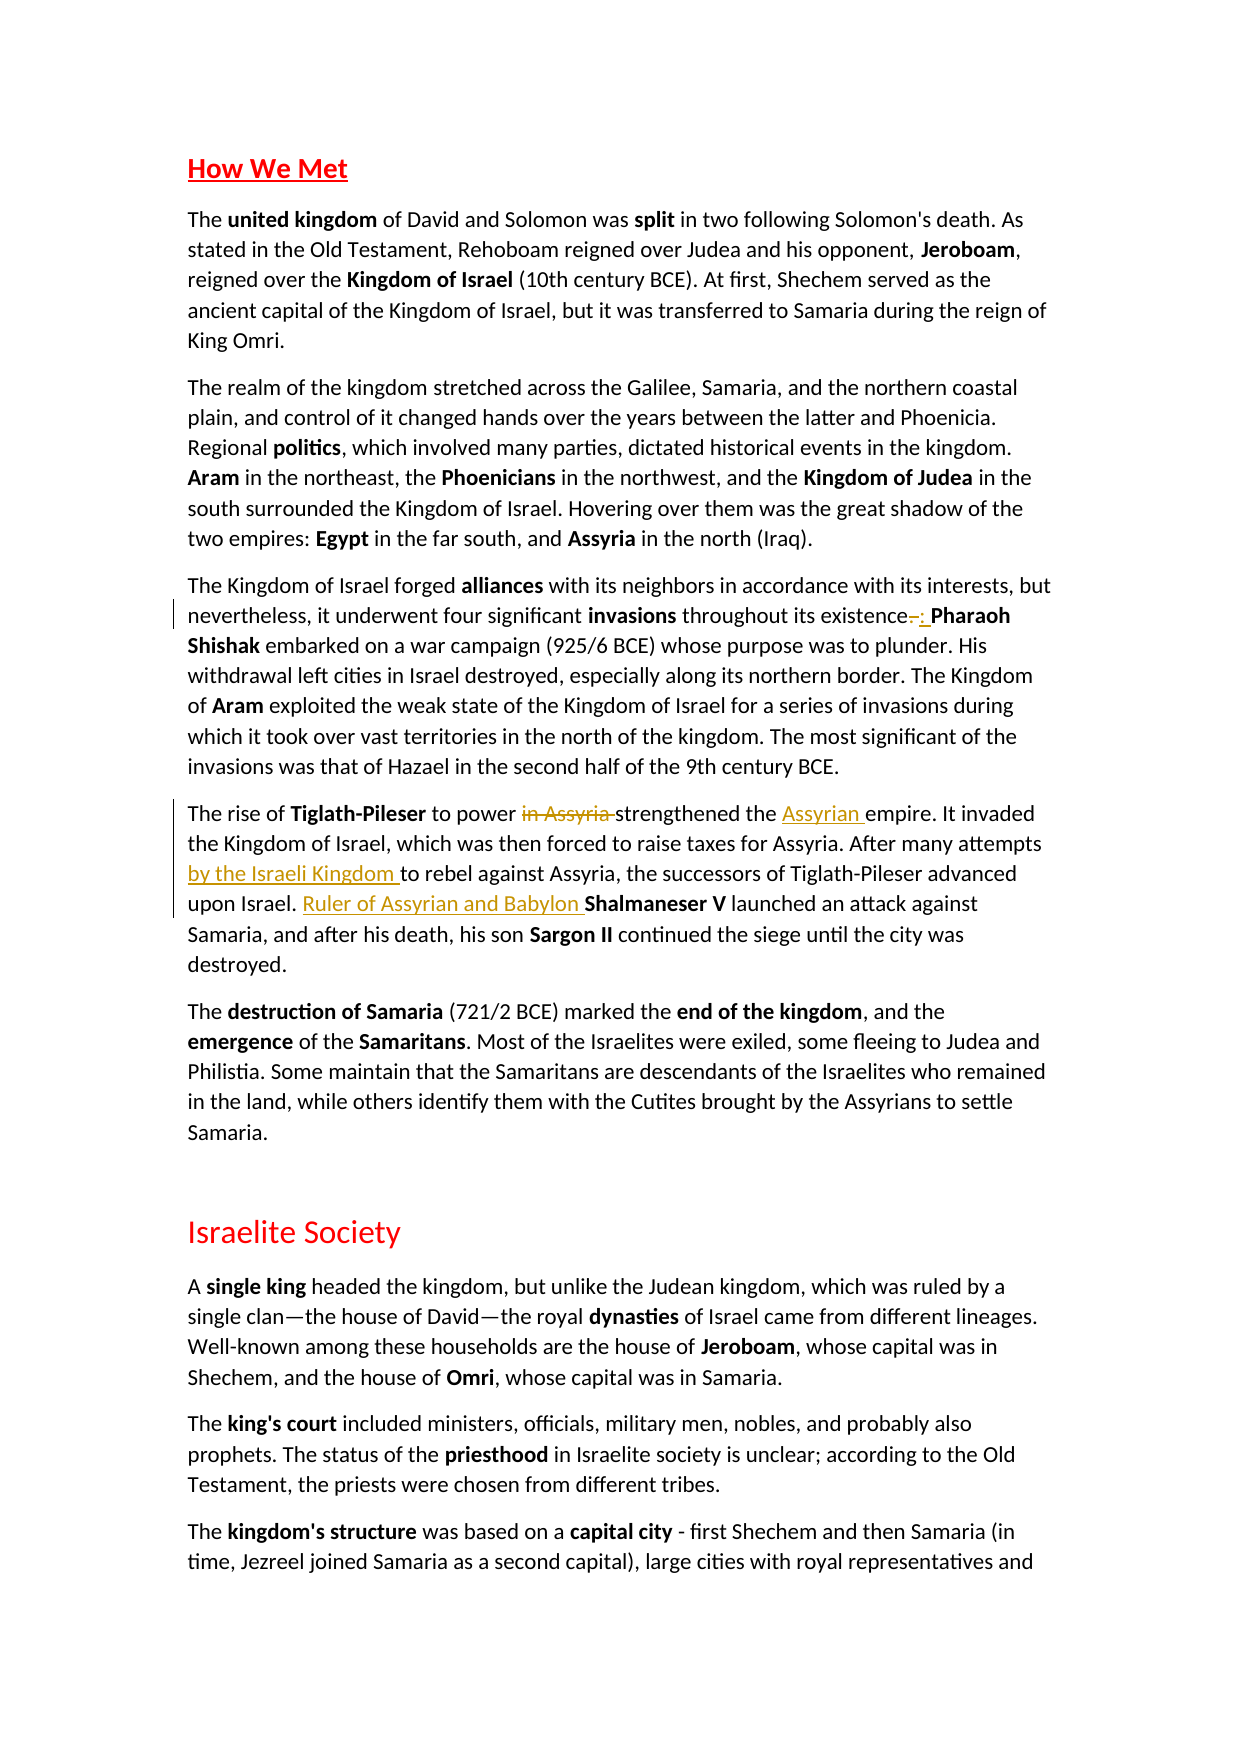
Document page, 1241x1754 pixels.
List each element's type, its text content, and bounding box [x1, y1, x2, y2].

text How We Met [187, 150, 1053, 186]
text A single king headed the kingdom, but unlike the Judean kingdom, which was ruled by a single clan—the house of David—the royal dynasties of Israel came from different lineages. Well-known among these households are the house of Jeroboam, whose capital was in Shechem, and the house of Omri, whose capital was in Samaria. [187, 1272, 1053, 1391]
text The rise of Tiglath-Pileser to power strengthened the empire. It invaded the Kingdom of Israel, which was then forced to raise taxes for Assyria. After many attempts to rebel against Assyria, the successors of Tiglath-Pileser advanced upon Israel. Shalmaneser V launched an attack against Samaria, and after his death, his son Sargon II continued the siege until the city was destroyed. [187, 799, 1053, 978]
text The Kingdom of Israel forged alliances with its neighbors in accordance with its interests, but nevertheless, it underwent four significant invasions throughout its existencePharaoh Shishak embarked on a war campaign (925/6 BCE) whose purpose was to plunder. His withdrawal left cities in Israel destroyed, especially along its northern border. The Kingdom of Aram exploited the weak state of the Kingdom of Israel for a series of invasions during which it took over vast territories in the north of the kingdom. The most significant of the invasions was that of Hazael in the second half of the 9th century BCE. [187, 571, 1053, 780]
text The king's court included ministers, officials, military men, nobles, and probably also prophets. The status of the priesthood in Israelite society is unclear; according to the Old Testament, the priests were chosen from different tribes. [187, 1409, 1053, 1498]
text Israelite Society [187, 1211, 1053, 1252]
text The destruction of Samaria (721/2 BCE) marked the end of the kingdom, and the emergence of the Samaritans. Most of the Israelites were exiled, some fleeing to Judea and Philistia. Some maintain that the Samaritans are descendants of the Israelites who remained in the land, while others identify them with the Cutites brought by the Assyrians to settle Samaria. [187, 997, 1053, 1146]
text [187, 1517, 1053, 1575]
text The realm of the kingdom stretched across the Galilee, Samaria, and the northern coastal plain, and control of it changed hands over the years between the latter and Phoenicia. Regional politics, which involved many parties, dictated historical events in the kingdom. Aram in the northeast, the Phoenicians in the northwest, and the Kingdom of Judea in the south surrounded the Kingdom of Israel. Hovering over them was the great shadow of the two empires: Egypt in the far south, and Assyria in the north (Iraq). [187, 373, 1053, 552]
text The united kingdom of David and Solomon was split in two following Solomon's death. As stated in the Old Testament, Rehoboam reigned over Judea and his opponent, Jeroboam, reigned over the Kingdom of Israel (10th century BCE). At first, Shechem served as the ancient capital of the Kingdom of Israel, but it was transferred to Samaria during the reign of King Omri. [187, 205, 1053, 354]
